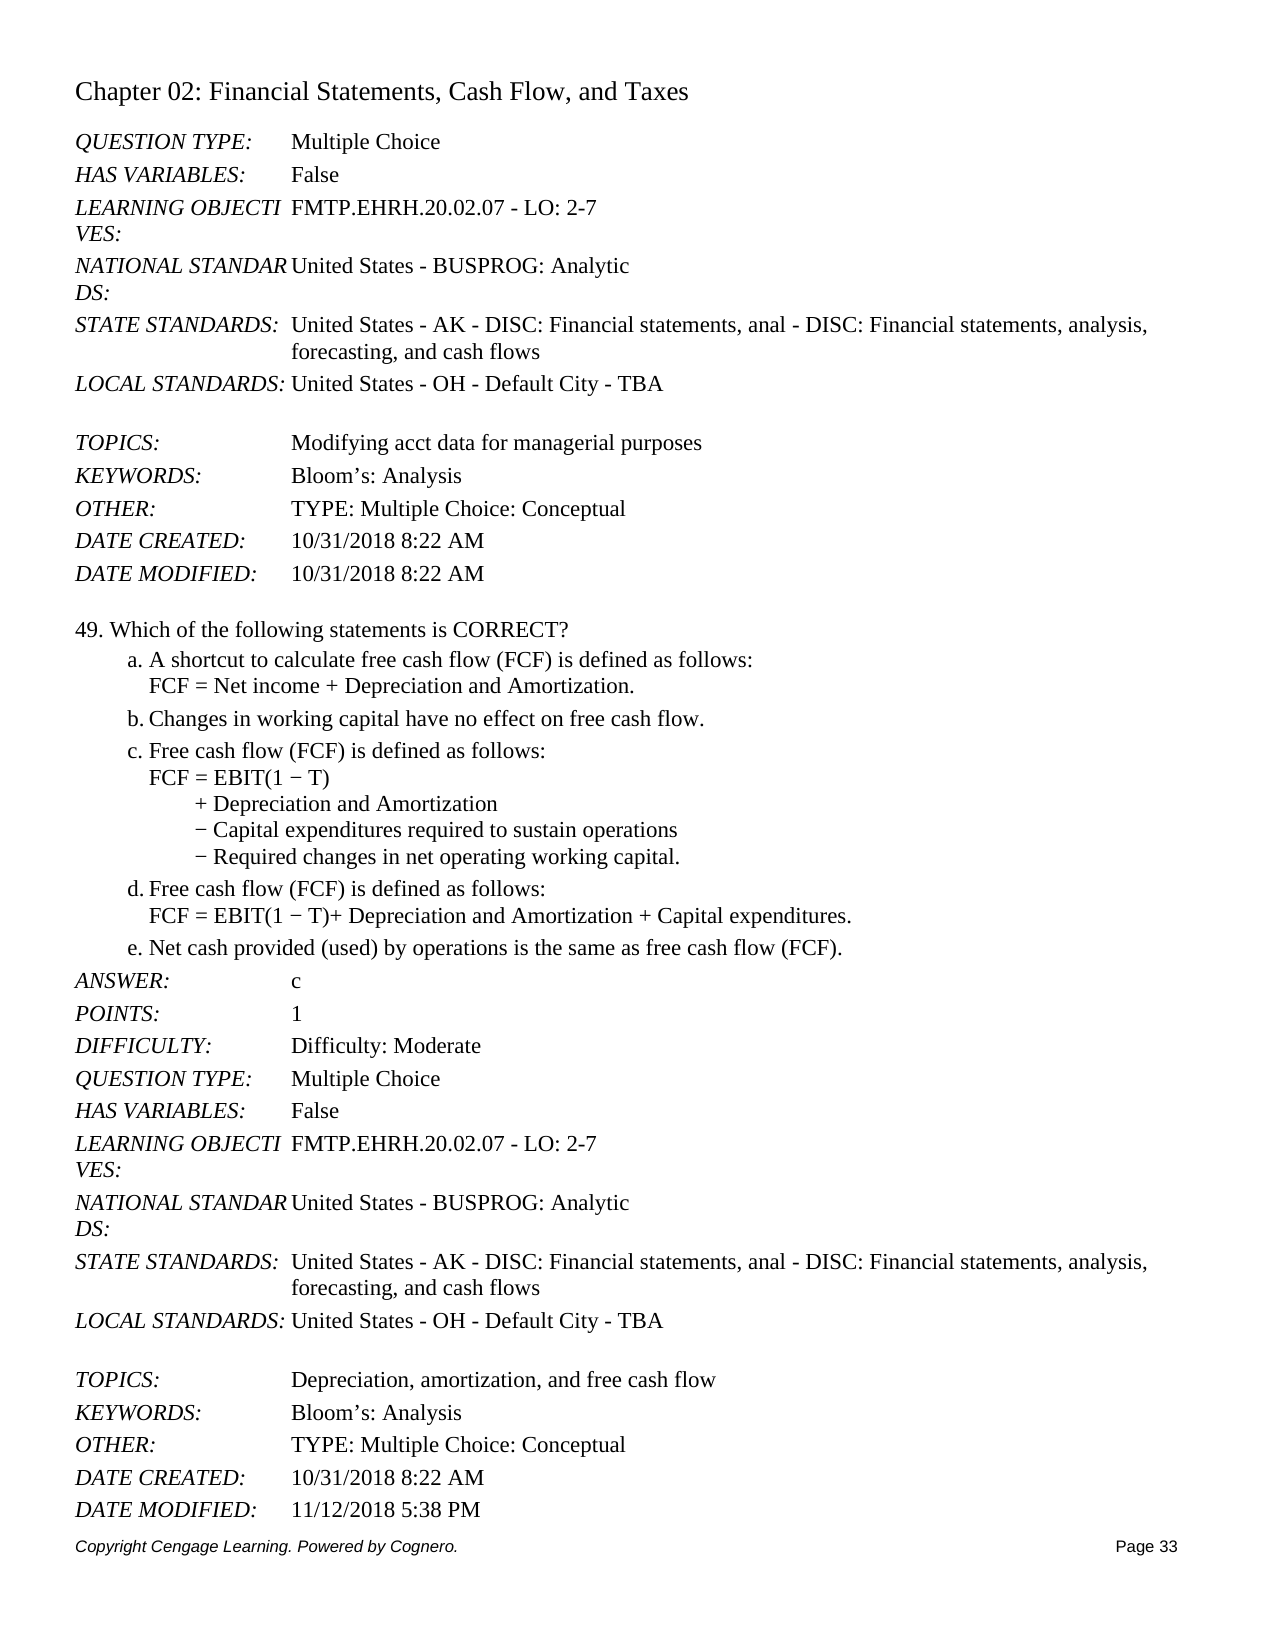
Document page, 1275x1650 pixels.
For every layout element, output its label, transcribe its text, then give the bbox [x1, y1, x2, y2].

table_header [75, 125, 1200, 589]
table_header 49. Which of the following statements is CORRECT? [75, 616, 1200, 1526]
